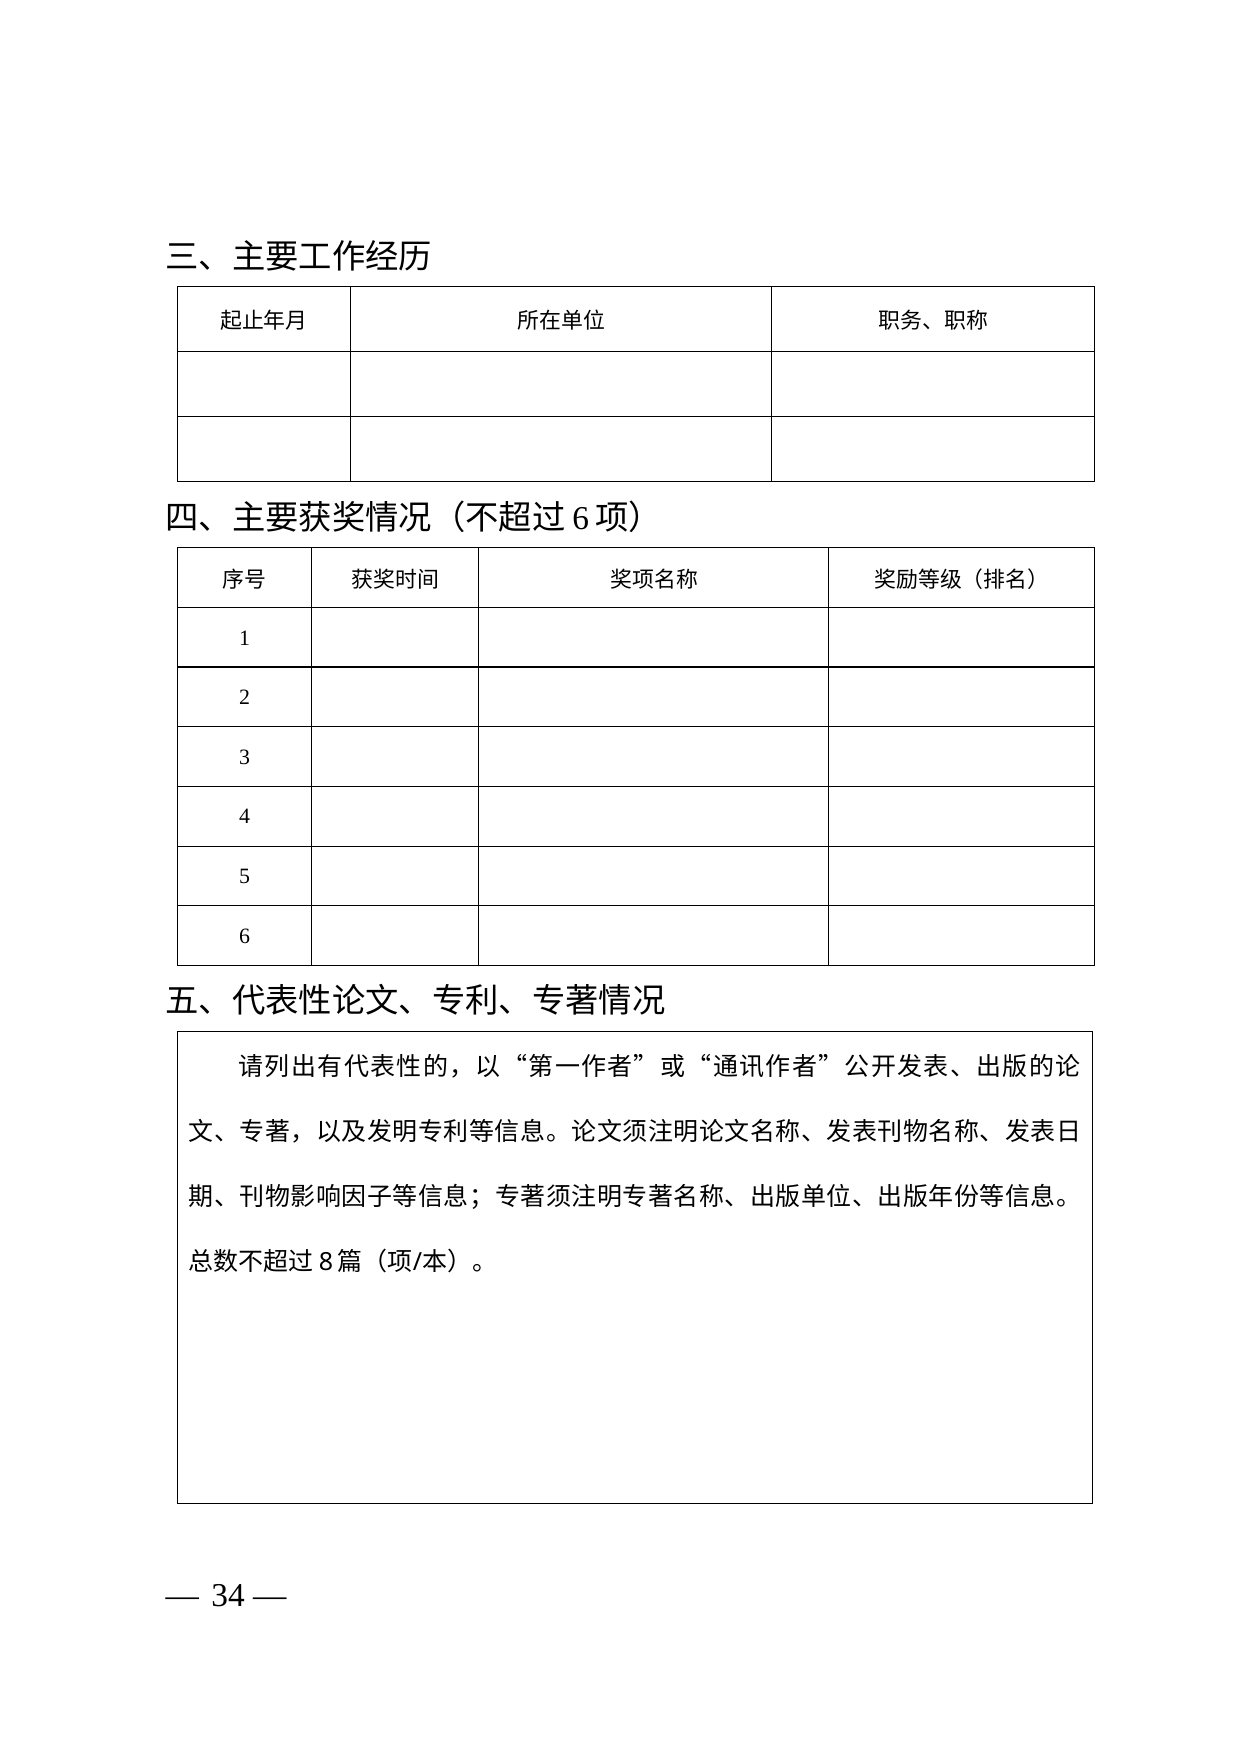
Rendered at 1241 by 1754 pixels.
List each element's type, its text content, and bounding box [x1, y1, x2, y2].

table_header 奖励等级（排名） [829, 548, 1094, 607]
table_cell 6 [178, 906, 311, 965]
table_cell [479, 727, 828, 786]
table_header 职务、职称 [772, 287, 1094, 351]
table_cell 2 [178, 668, 311, 726]
table_header 起止年月 [178, 287, 350, 351]
table_header 请列出有代表性的，以“第一作者”或“通讯作者”公开发表、出版的论文、专著，以及发明专利等信息。论文须注明论文名称、发表刊物名称、发表日期、刊物影响因子等信息；专著须注明专著名称、出版单位、出版年份等信息。总数不超过8篇（项/本）。 [178, 1032, 1092, 1502]
table_cell 5 [178, 847, 311, 905]
table_cell [178, 352, 350, 416]
table_cell 3 [178, 727, 311, 786]
table_cell [829, 668, 1094, 726]
table_cell [479, 847, 828, 905]
text 五、代表性论文、专利、专著情况 [165, 966, 1087, 1031]
table_cell [772, 352, 1094, 416]
text 三、主要工作经历 [165, 221, 1087, 286]
table_cell [829, 727, 1094, 786]
table_cell [312, 787, 478, 846]
table_cell [829, 608, 1094, 666]
table_cell [479, 787, 828, 846]
table_cell [479, 608, 828, 666]
table_header 序号 [178, 548, 311, 607]
table_header 获奖时间 [312, 548, 478, 607]
table_cell [312, 727, 478, 786]
table_cell [829, 787, 1094, 846]
table_cell [312, 608, 478, 666]
table_cell [312, 668, 478, 726]
table_cell [479, 906, 828, 965]
table_cell [829, 906, 1094, 965]
table_header 所在单位 [351, 287, 771, 351]
table_cell [351, 417, 771, 481]
table_cell [312, 847, 478, 905]
table_cell [351, 352, 771, 416]
table_cell [829, 847, 1094, 905]
table_cell [312, 906, 478, 965]
table_cell [178, 417, 350, 481]
table_cell 4 [178, 787, 311, 846]
table_header 奖项名称 [479, 548, 828, 607]
table_cell 1 [178, 608, 311, 666]
table_cell [479, 668, 828, 726]
text 四、主要获奖情况（不超过6项） [165, 482, 1087, 547]
table_cell [772, 417, 1094, 481]
